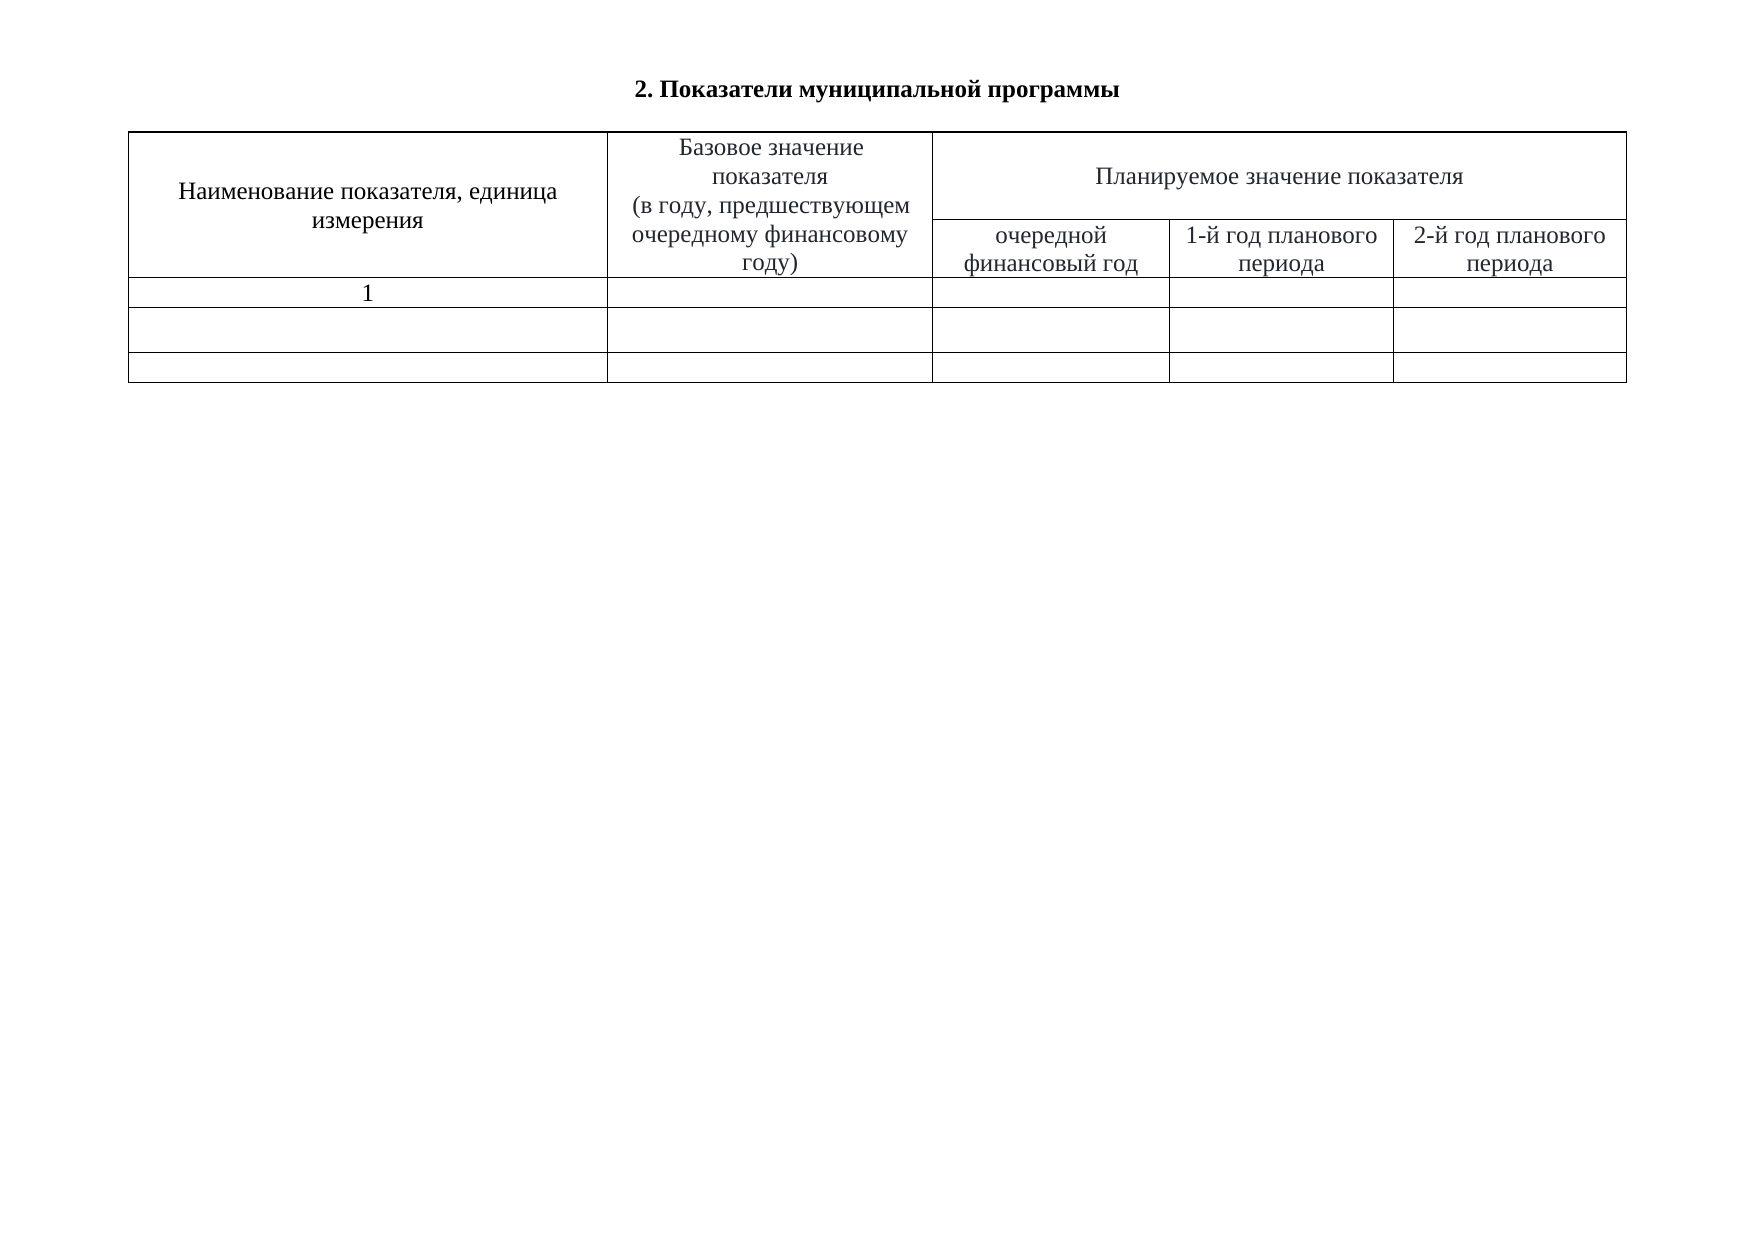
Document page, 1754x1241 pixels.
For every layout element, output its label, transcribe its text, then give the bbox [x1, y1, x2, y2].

table_cell [933, 308, 1169, 352]
table_cell [1394, 278, 1626, 307]
table_cell 1 [129, 278, 607, 307]
text 2. Показатели муниципальной программы [89, 74, 1665, 103]
table_cell [933, 278, 1169, 307]
table_cell [1394, 308, 1626, 352]
table_cell [1394, 353, 1626, 382]
table_cell [608, 308, 932, 352]
table_cell 1-й год планового периода [1170, 220, 1393, 277]
table_cell [129, 353, 607, 382]
table_header Наименование показателя, единица измерения [129, 133, 607, 277]
table_cell 2-й год планового периода [1394, 220, 1626, 277]
table_header Базовое значение показателя (в году, предшествующем очередному финансовому году) [608, 133, 932, 277]
table_cell [129, 308, 607, 352]
table_cell [1170, 278, 1393, 307]
table_cell [1170, 353, 1393, 382]
table_header Планируемое значение показателя [933, 133, 1626, 219]
table_cell [608, 278, 932, 307]
table_cell [1170, 308, 1393, 352]
table_cell [608, 353, 932, 382]
table_cell очередной финансовый год [933, 220, 1169, 277]
table_cell [933, 353, 1169, 382]
